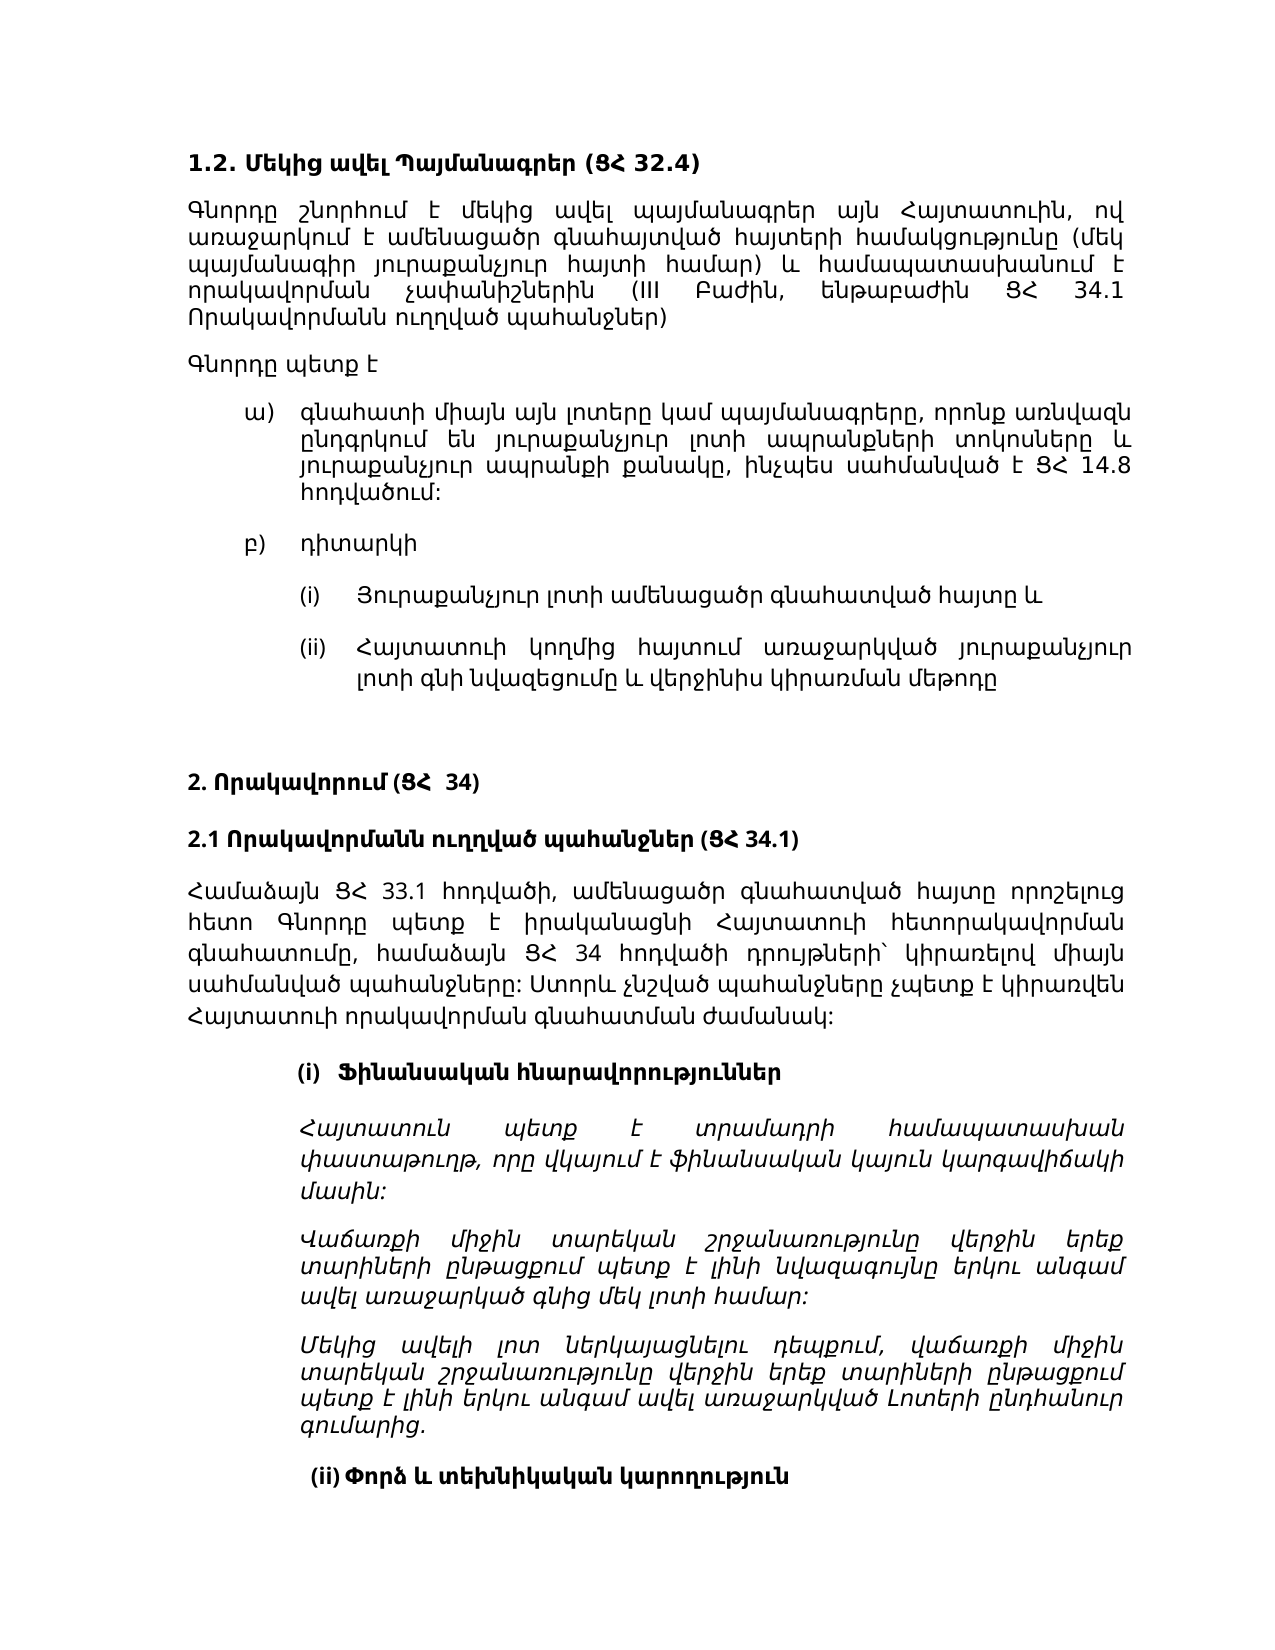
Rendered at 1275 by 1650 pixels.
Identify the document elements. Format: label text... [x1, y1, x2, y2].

list Յուրաքանչյուր լոտի ամենացածր գնահատված հայտը և [300, 579, 1132, 610]
text Համաձայն ՑՀ 33.1 հոդվածի, ամենացածր գնահատված հայտը որոշելուց հետո Գնորդը պետք է իրականացնի Հայտատուի հետորակավորման գնահատումը, համաձայն ՑՀ 34 հոդվածի դրույթների՝ կիրառելով միայն սահմանված պահանջները: Ստորև չնշված պահանջները չպետք է կիրառվեն Հայտատուի որակավորման գնահատման ժամանակ: [187, 874, 1125, 1031]
text Գնորդը շնորհում է մեկից ավել պայմանագրեր այն Հայտատուին, ով առաջարկում է ամենացածր գնահայտված հայտերի համակցությունը (մեկ պայմանագիր յուրաքանչյուր հայտի համար) և համապատասխանում է որակավորման չափանիշներին (III Բաժին, ենթաբաժին ՑՀ 34.1 Որակավորմանն ուղղված պահանջներ) [187, 197, 1125, 331]
text 2.1 Որակավորմանն ուղղված պահանջներ (ՑՀ 34.1) [187, 822, 1125, 854]
text բ) դիտարկի [244, 527, 1125, 558]
text ա) գնահատի միայն այն լոտերը կամ պայմանագրերը, որոնք առնվազն ընդգրկում են յուրաքանչյուր լոտի ապրանքների տոկոսները և յուրաքանչյուր ապրանքի քանակը, ինչպես սահմանված է ՑՀ 14.8 հոդվածում: [244, 399, 1132, 506]
text (i) Ֆինանսական հնարավորություններ [244, 1056, 1125, 1087]
text Վաճառքի միջին տարեկան շրջանառությունը վերջին երեք տարիների ընթացքում պետք է լինի նվազագույնը երկու անգամ ավել առաջարկած գնից մեկ լոտի համար: [300, 1227, 1125, 1311]
text Գնորդը պետք է [187, 352, 1132, 378]
text (ii) Հայտատուի կողմից հայտում առաջարկված յուրաքանչյուր լոտի գնի նվազեցումը և վերջինիս կիրառման մեթոդը [300, 631, 1132, 693]
list Փորձ և տեխնիկական կարողություն [311, 1459, 1125, 1491]
text 2. Որակավորում (ՑՀ 34) [187, 766, 1125, 797]
text Մեկից ավելի լոտ ներկայացնելու դեպքում, վաճառքի միջին տարեկան շրջանառությունը վերջին երեք տարիների ընթացքում պետք է լինի երկու անգամ ավել առաջարկված Լոտերի ընդհանուր գումարից. [300, 1332, 1125, 1439]
text 1.2. Մեկից ավել Պայմանագրեր (ՑՀ 32.4) [187, 150, 1125, 177]
text Հայտատուն պետք է տրամադրի համապատասխան փաստաթուղթ, որը վկայում է ֆինանսական կայուն կարգավիճակի մասին: [300, 1112, 1125, 1206]
